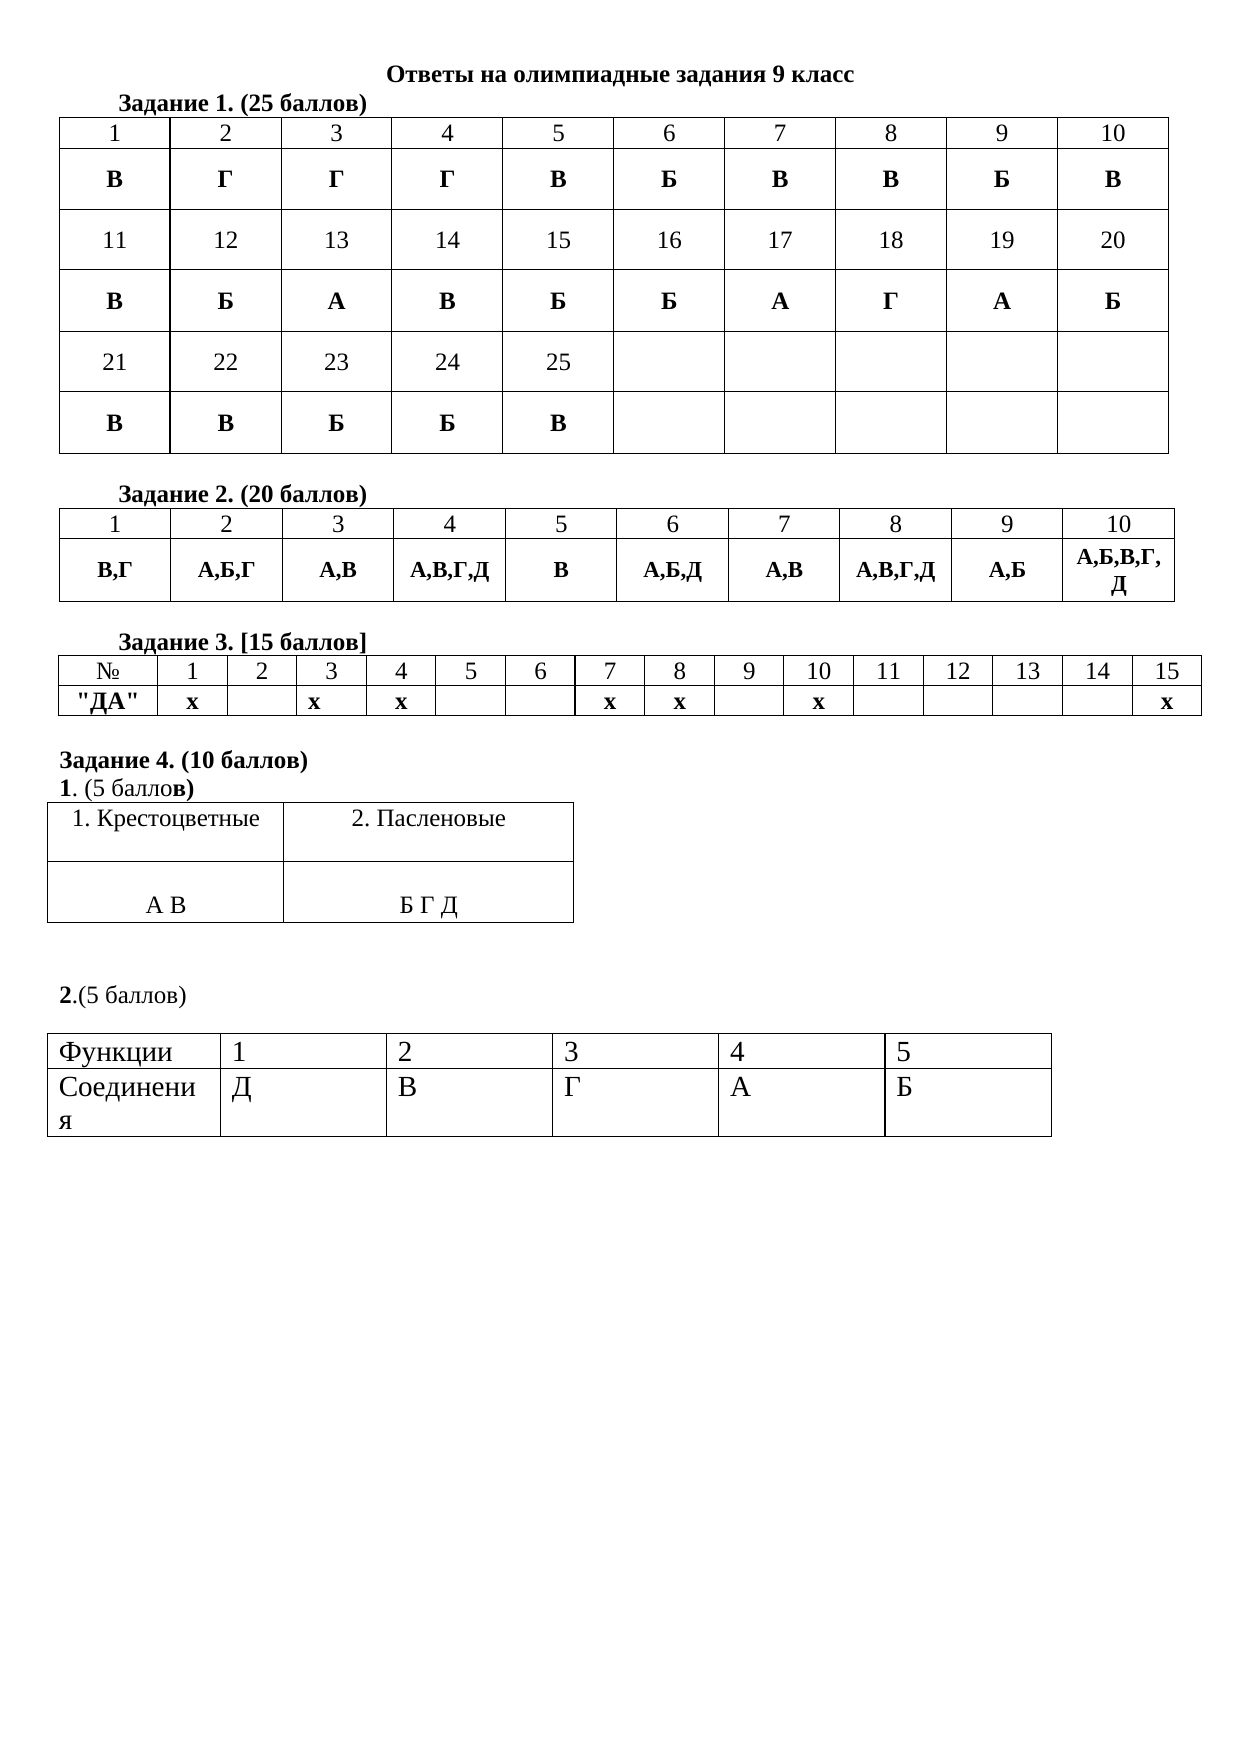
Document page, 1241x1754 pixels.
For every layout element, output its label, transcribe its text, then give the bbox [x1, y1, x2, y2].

table_header 1 [60, 509, 170, 538]
table_cell Г [553, 1069, 718, 1136]
table_cell [836, 392, 946, 453]
table_cell А [719, 1069, 884, 1136]
text 1. (5 баллов) [0, 773, 1181, 802]
table_cell Б [614, 270, 724, 331]
table_cell А,Б,Г [171, 539, 282, 601]
table_cell 17 [725, 210, 835, 269]
table_header 5 [506, 509, 616, 538]
table_cell 11 [60, 210, 169, 269]
table_header 3 [297, 656, 366, 685]
table_header 8 [840, 509, 951, 538]
table_cell 24 [392, 332, 502, 391]
table_cell Д [221, 1069, 386, 1136]
table_header 7 [725, 118, 835, 147]
table_cell 19 [947, 210, 1057, 269]
table_header 5 [436, 656, 505, 685]
text Задание 1. (25 баллов) [59, 88, 1181, 117]
table_cell [947, 392, 1057, 453]
table_header 2 [171, 118, 281, 147]
table_cell В [171, 392, 281, 453]
table_cell В [725, 149, 835, 209]
table_cell х [297, 686, 366, 715]
table_header 2 [171, 509, 282, 538]
table_cell А,В,Г,Д [394, 539, 505, 601]
text 2.(5 баллов) [59, 980, 1181, 1009]
table_cell 18 [836, 210, 946, 269]
table_cell 25 [503, 332, 613, 391]
table_cell 21 [60, 332, 169, 391]
table_cell 23 [282, 332, 391, 391]
table_cell Б [503, 270, 613, 331]
table_header 1 [60, 118, 169, 147]
table_cell [924, 686, 992, 715]
table_header 3 [282, 118, 391, 147]
table_cell х [784, 686, 853, 715]
table_cell 12 [171, 210, 281, 269]
table_cell [614, 332, 724, 391]
table_header 7 [576, 656, 644, 685]
table_header Функции [48, 1034, 220, 1068]
table_cell [715, 686, 783, 715]
table_cell Г [282, 149, 391, 209]
table_cell В [503, 392, 613, 453]
table_cell А,В [729, 539, 839, 601]
table_header № [59, 656, 157, 685]
text Ответы на олимпиадные задания 9 класс [59, 59, 1181, 88]
table_header 9 [952, 509, 1062, 538]
table_cell А,Б,В,Г,Д [1063, 539, 1174, 601]
table_header 3 [553, 1034, 718, 1068]
table_cell В [392, 270, 502, 331]
table_header 2 [228, 656, 296, 685]
table_cell Б [282, 392, 391, 453]
text Задание 2. (20 баллов) [59, 479, 1181, 508]
table_header 4 [394, 509, 505, 538]
text Задание 3. [15 баллов] [59, 627, 1181, 655]
table_header 9 [947, 118, 1057, 147]
text Задание 4. (10 баллов) [0, 745, 1181, 773]
table_header 11 [854, 656, 923, 685]
table_cell 20 [1058, 210, 1168, 269]
table_cell 13 [282, 210, 391, 269]
table_cell 14 [392, 210, 502, 269]
table_cell 22 [171, 332, 281, 391]
table_header 1. Крестоцветные [48, 803, 283, 861]
table_cell "ДА" [59, 686, 157, 715]
table_cell х [367, 686, 435, 715]
table_cell А [725, 270, 835, 331]
table_cell [1063, 686, 1132, 715]
table_cell В [506, 539, 616, 601]
table_header 10 [1063, 509, 1174, 538]
table_cell Б Г Д [284, 862, 573, 922]
table_cell [228, 686, 296, 715]
table_cell [947, 332, 1057, 391]
table_cell Б [171, 270, 281, 331]
table_cell В [387, 1069, 552, 1136]
table_header 14 [1063, 656, 1132, 685]
table_cell 16 [614, 210, 724, 269]
table_header 1 [221, 1034, 386, 1068]
table_cell В [836, 149, 946, 209]
table_cell А [947, 270, 1057, 331]
table_header 15 [1133, 656, 1201, 685]
table_cell [725, 332, 835, 391]
table_cell 15 [503, 210, 613, 269]
table_header 1 [158, 656, 227, 685]
table_cell Б [1058, 270, 1168, 331]
table_header 6 [506, 656, 574, 685]
table_header 8 [836, 118, 946, 147]
table_cell [1058, 392, 1168, 453]
table_cell В [60, 270, 169, 331]
table_cell А,В [283, 539, 393, 601]
table_header 8 [645, 656, 714, 685]
table_header 2. Пасленовые [284, 803, 573, 861]
table_cell А,Б,Д [617, 539, 728, 601]
table_cell [506, 686, 574, 715]
table_header 4 [367, 656, 435, 685]
table_header 10 [1058, 118, 1168, 147]
table_cell Г [392, 149, 502, 209]
table_cell Б [392, 392, 502, 453]
table_cell В [503, 149, 613, 209]
table_header 5 [886, 1034, 1051, 1068]
table_cell А,Б [952, 539, 1062, 601]
table_cell х [1133, 686, 1201, 715]
table_cell Б [947, 149, 1057, 209]
table_cell Соединения [48, 1069, 220, 1136]
table_header 7 [729, 509, 839, 538]
table_cell [614, 392, 724, 453]
table_cell В [60, 392, 169, 453]
table_cell [854, 686, 923, 715]
table_cell Г [836, 270, 946, 331]
table_cell х [576, 686, 644, 715]
table_header 6 [617, 509, 728, 538]
table_header 2 [387, 1034, 552, 1068]
table_header 6 [614, 118, 724, 147]
table_header 10 [784, 656, 853, 685]
table_header 5 [503, 118, 613, 147]
table_cell В [60, 149, 169, 209]
table_cell [993, 686, 1062, 715]
table_header 13 [993, 656, 1062, 685]
table_cell А,В,Г,Д [840, 539, 951, 601]
table_cell [725, 392, 835, 453]
table_cell В [1058, 149, 1168, 209]
table_cell Б [614, 149, 724, 209]
table_header 4 [392, 118, 502, 147]
table_cell А В [48, 862, 283, 922]
table_cell х [158, 686, 227, 715]
table_cell Г [171, 149, 281, 209]
table_cell х [645, 686, 714, 715]
table_header 9 [715, 656, 783, 685]
table_header 3 [283, 509, 393, 538]
table_cell Б [886, 1069, 1051, 1136]
table_header 4 [719, 1034, 884, 1068]
table_header 12 [924, 656, 992, 685]
table_cell [1058, 332, 1168, 391]
table_cell [436, 686, 505, 715]
table_cell В,Г [60, 539, 170, 601]
table_cell А [282, 270, 391, 331]
table_cell [836, 332, 946, 391]
